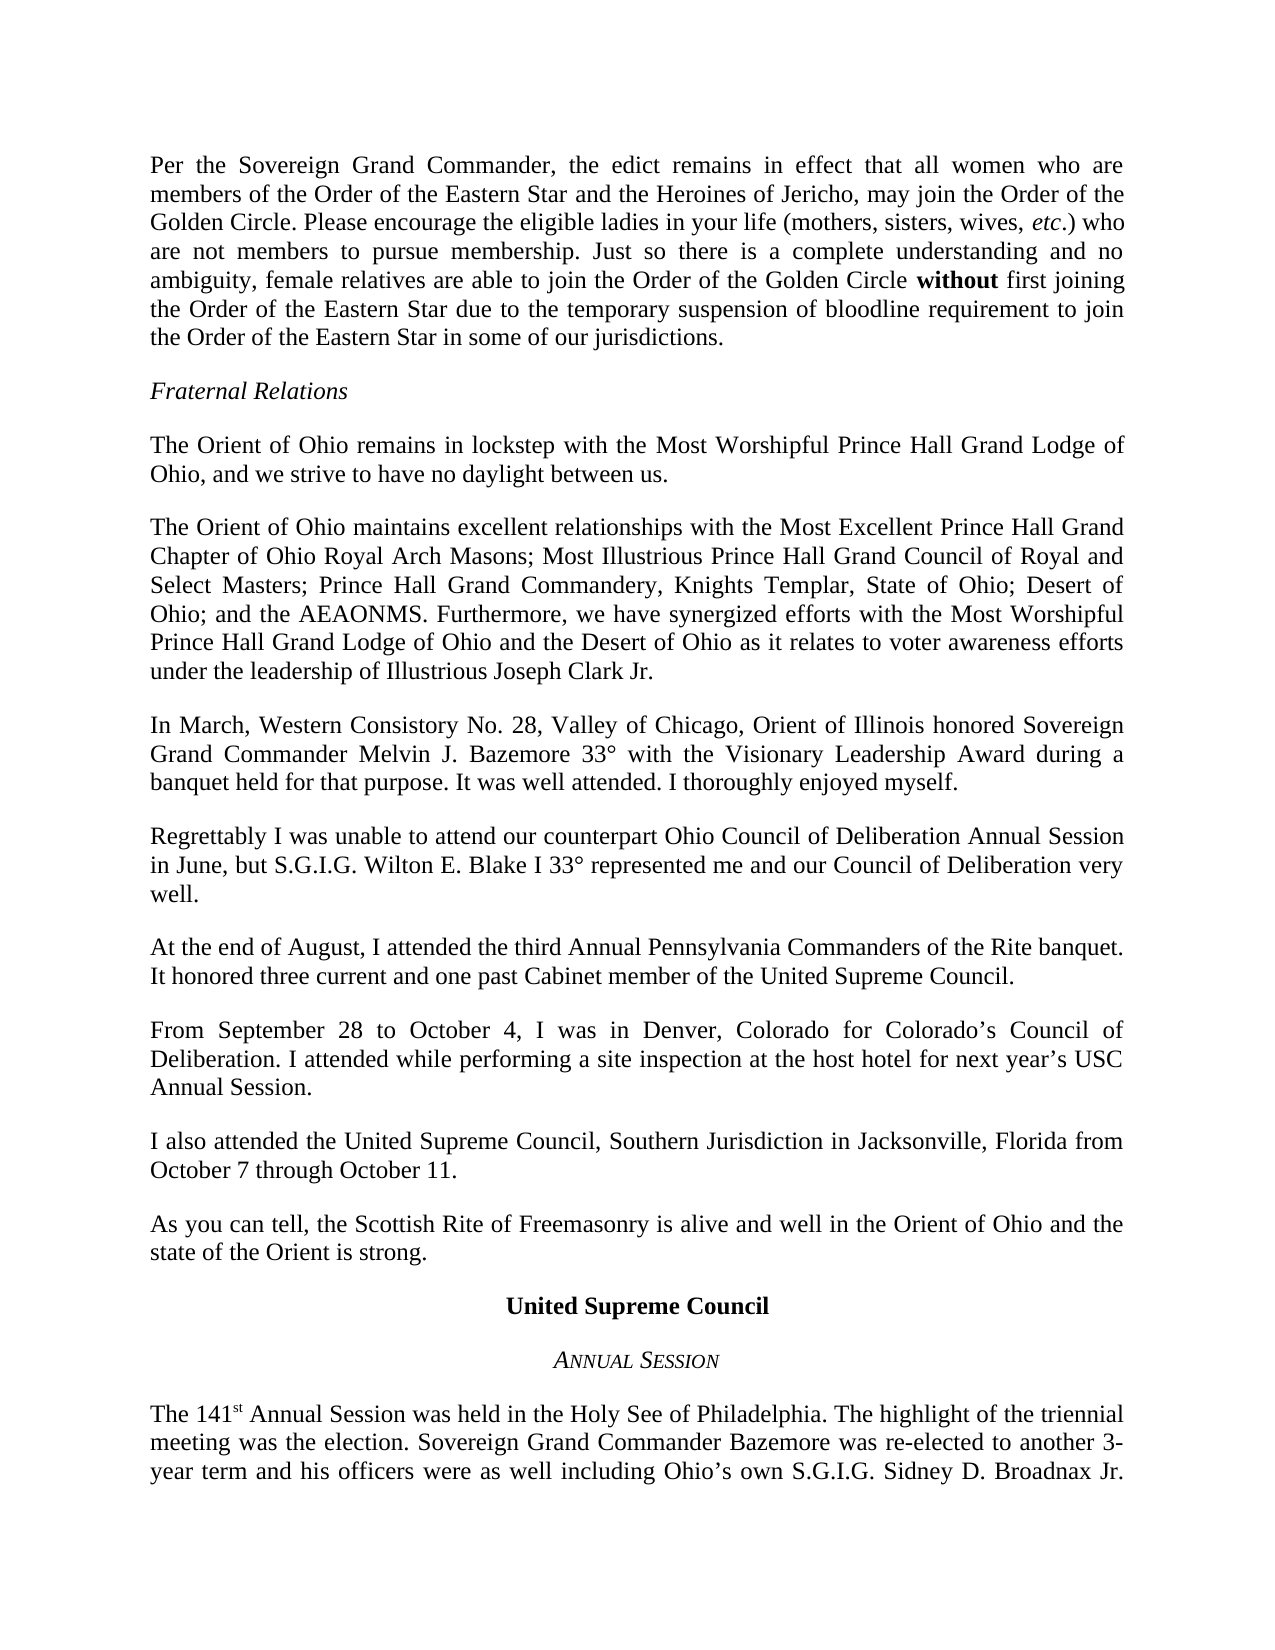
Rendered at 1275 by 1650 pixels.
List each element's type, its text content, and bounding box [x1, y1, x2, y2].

text As you can tell, the Scottish Rite of Freemasonry is alive and well in the Orient of Ohio and the state of the Orient is strong. [150, 1237, 1125, 1266]
text At the end of August, I attended the third Annual Pennsylvania Commanders of the Rite banquet. It honored three current and one past Cabinet member of the United Supreme Council. [150, 932, 1125, 990]
text The Orient of Ohio remains in lockstep with the Most Worshipful Prince Hall Grand Lodge of Ohio, and we strive to have no daylight between us. [150, 430, 1125, 487]
text I also attended the United Supreme Council, Southern Jurisdiction in Jacksonville, Florida from October 7 through October 11. [150, 1126, 1125, 1184]
text Annual Session [150, 1345, 1125, 1374]
text United Supreme Council [150, 1291, 1125, 1320]
text The Orient of Ohio maintains excellent relationships with the Most Excellent Prince Hall Grand Chapter of Ohio Royal Arch Masons; Most Illustrious Prince Hall Grand Council of Royal and Select Masters; Prince Hall Grand Commandery, Knights Templar, State of Ohio; Desert of Ohio; and the AEAONMS. Furthermore, we have synergized efforts with the Most Worshipful Prince Hall Grand Lodge of Ohio and the Desert of Ohio as it relates to voter awareness efforts under the leadership of Illustrious Joseph Clark Jr. [150, 512, 1125, 685]
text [150, 1399, 1125, 1485]
text Per the Sovereign Grand Commander, the edict remains in effect that all women who are members of the Order of the Eastern Star and the Heroines of Jericho, may join the Order of the Golden Circle. Please encourage the eligible ladies in your life (mothers, sisters, wives, etc.) who are not members to pursue membership. Just so there is a complete understanding and no ambiguity, female relatives are able to join the Order of the Golden Circle without first joining the Order of the Eastern Star due to the temporary suspension of bloodline requirement to join the Order of the Eastern Star in some of our jurisdictions. [150, 150, 1125, 351]
text From September 28 to October 4, I was in Denver, Colorado for Colorado’s Council of Deliberation. I attended while performing a site inspection at the host hotel for next year’s USC Annual Session. [150, 1015, 1125, 1101]
text Regrettably I was unable to attend our counterpart Ohio Council of Deliberation Annual Session in June, but S.G.I.G. Wilton E. Blake I 33° represented me and our Council of Deliberation very well. [150, 821, 1125, 907]
text In March, Western Consistory No. 28, Valley of Chicago, Orient of Illinois honored Sovereign Grand Commander Melvin J. Bazemore 33° with the Visionary Leadership Award during a banquet held for that purpose. It was well attended. I thoroughly enjoyed myself. [150, 710, 1125, 796]
text Fraternal Relations [150, 376, 1125, 405]
